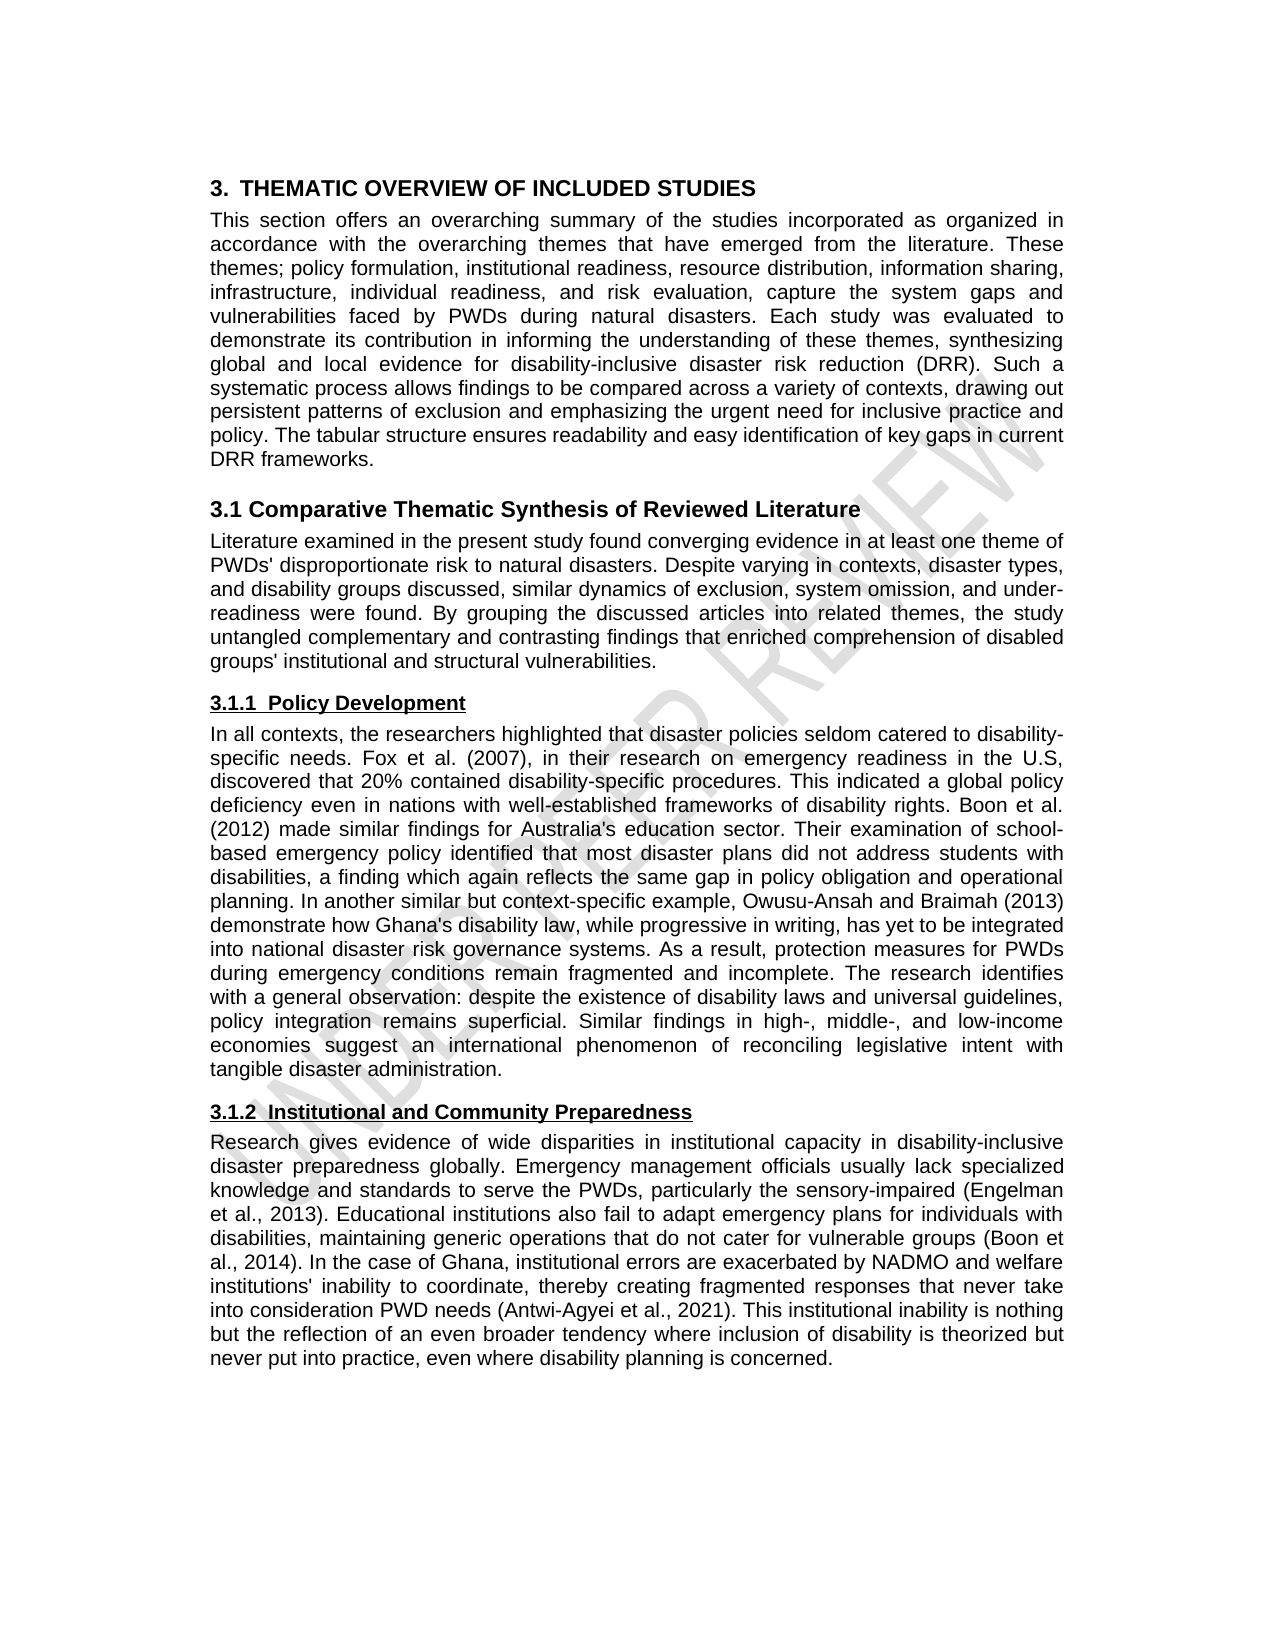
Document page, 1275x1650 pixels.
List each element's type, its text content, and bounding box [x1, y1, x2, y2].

text This section offers an overarching summary of the studies incorporated as organized in accordance with the overarching themes that have emerged from the literature. These themes; policy formulation, institutional readiness, resource distribution, information sharing, infrastructure, individual readiness, and risk evaluation, capture the system gaps and vulnerabilities faced by PWDs during natural disasters. Each study was evaluated to demonstrate its contribution in informing the understanding of these themes, synthesizing global and local evidence for disability-inclusive disaster risk reduction (DRR). Such a systematic process allows findings to be compared across a variety of contexts, drawing out persistent patterns of exclusion and emphasizing the urgent need for inclusive practice and policy. The tabular structure ensures readability and easy identification of key gaps in current DRR frameworks. [210, 208, 1065, 471]
text Thematic overview of included studies [210, 175, 1065, 201]
text In all contexts, the researchers highlighted that disaster policies seldom catered to disability-specific needs. Fox et al. (2007), in their research on emergency readiness in the U.S, discovered that 20% contained disability-specific procedures. This indicated a global policy deficiency even in nations with well-established frameworks of disability rights. Boon et al. (2012) made similar findings for Australia's education sector. Their examination of school-based emergency policy identified that most disaster plans did not address students with disabilities, a finding which again reflects the same gap in policy obligation and operational planning. In another similar but context-specific example, Owusu-Ansah and Braimah (2013) demonstrate how Ghana's disability law, while progressive in writing, has yet to be integrated into national disaster risk governance systems. As a result, protection measures for PWDs during emergency conditions remain fragmented and incomplete. The research identifies with a general observation: despite the existence of disability laws and universal guidelines, policy integration remains superficial. Similar findings in high-, middle-, and low-income economies suggest an international phenomenon of reconciling legislative intent with tangible disaster administration. [210, 721, 1065, 1081]
text Comparative Thematic Synthesis of Reviewed Literature [210, 496, 1065, 522]
text Literature examined in the present study found converging evidence in at least one theme of PWDs' disproportionate risk to natural disasters. Despite varying in contexts, disaster types, and disability groups discussed, similar dynamics of exclusion, system omission, and under-readiness were found. By grouping the discussed articles into related themes, the study untangled complementary and contrasting findings that enriched comprehension of disabled groups' institutional and structural vulnerabilities. [210, 529, 1065, 672]
text Institutional and Community Preparedness [210, 1099, 1065, 1123]
text Research gives evidence of wide disparities in institutional capacity in disability-inclusive disaster preparedness globally. Emergency management officials usually lack specialized knowledge and standards to serve the PWDs, particularly the sensory-impaired (Engelman et al., 2013). Educational institutions also fail to adapt emergency plans for individuals with disabilities, maintaining generic operations that do not cater for vulnerable groups (Boon et al., 2014). In the case of Ghana, institutional errors are exacerbated by NADMO and welfare institutions' inability to coordinate, thereby creating fragmented responses that never take into consideration PWD needs (Antwi-Agyei et al., 2021). This institutional inability is nothing but the reflection of an even broader tendency where inclusion of disability is theorized but never put into practice, even where disability planning is concerned. [210, 1130, 1065, 1369]
text Policy Development [210, 691, 1065, 715]
